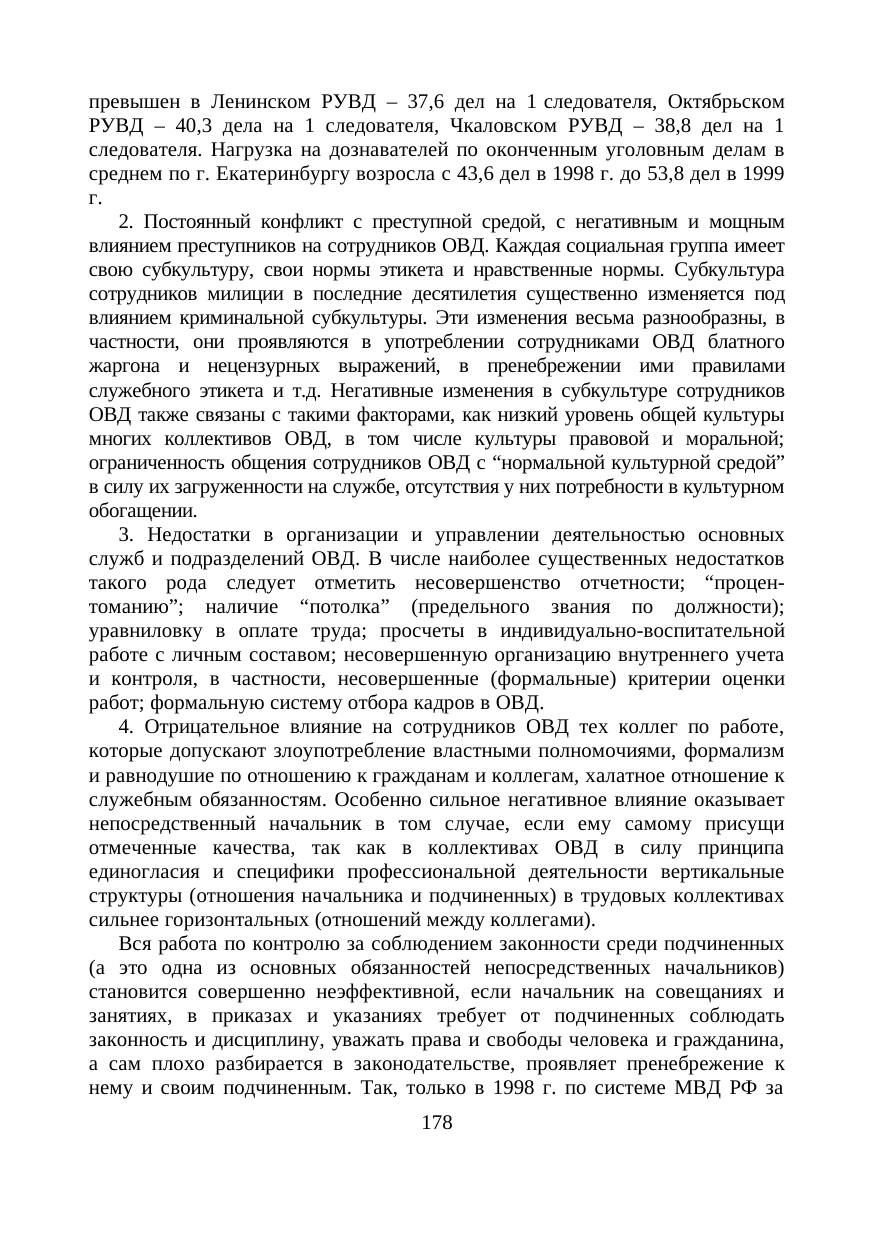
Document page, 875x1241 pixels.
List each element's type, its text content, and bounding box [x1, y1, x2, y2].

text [89, 89, 785, 209]
text 3. Недостатки в организации и управлении деятельностью основных служб и подразделений ОВД. В числе наиболее существенных недостатков такого рода следует отметить несовершенство отчетности; “процен-томанию”; наличие “потолка” (предельного звания по должности); уравниловку в оплате труда; просчеты в индивидуально-воспитательной работе с личным составом; несовершенную организацию внутреннего учета и контроля, в частности, несовершенные (формальные) критерии оценки работ; формальную систему отбора кадров в ОВД. [89, 522, 785, 714]
text 4. Отрицательное влияние на сотрудников ОВД тех коллег по работе, которые допускают злоупотребление властными полномочиями, формализм и равнодушие по отношению к гражданам и коллегам, халатное отношение к служебным обязанностям. Особенно сильное негативное влияние оказывает непосредственный начальник в том случае, если ему самому присущи отмеченные качества, так как в коллективах ОВД в силу принципа единогласия и специфики профессиональной деятельности вертикальные структуры (отношения начальника и подчиненных) в трудовых коллективах сильнее горизонтальных (отношений между коллегами). [89, 714, 785, 931]
text 2. Постоянный конфликт с преступной средой, с негативным и мощным влиянием преступников на сотрудников ОВД. Каждая социальная группа имеет свою субкультуру, свои нормы этикета и нравственные нормы. Субкультура сотрудников милиции в последние десятилетия существенно изменяется под влиянием криминальной субкультуры. Эти изменения весьма разнообразны, в частности, они проявляются в употреблении сотрудниками ОВД блатного жаргона и нецензурных выражений, в пренебрежении ими правилами служебного этикета и т.д. Негативные изменения в субкультуре сотрудников ОВД также связаны с такими факторами, как низкий уровень общей культуры многих коллективов ОВД, в том числе культуры правовой и моральной; ограниченность общения сотрудников ОВД с “нормальной культурной средой” в силу их загруженности на службе, отсутствия у них потребности в культурном обогащении. [89, 209, 785, 522]
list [89, 931, 785, 1099]
